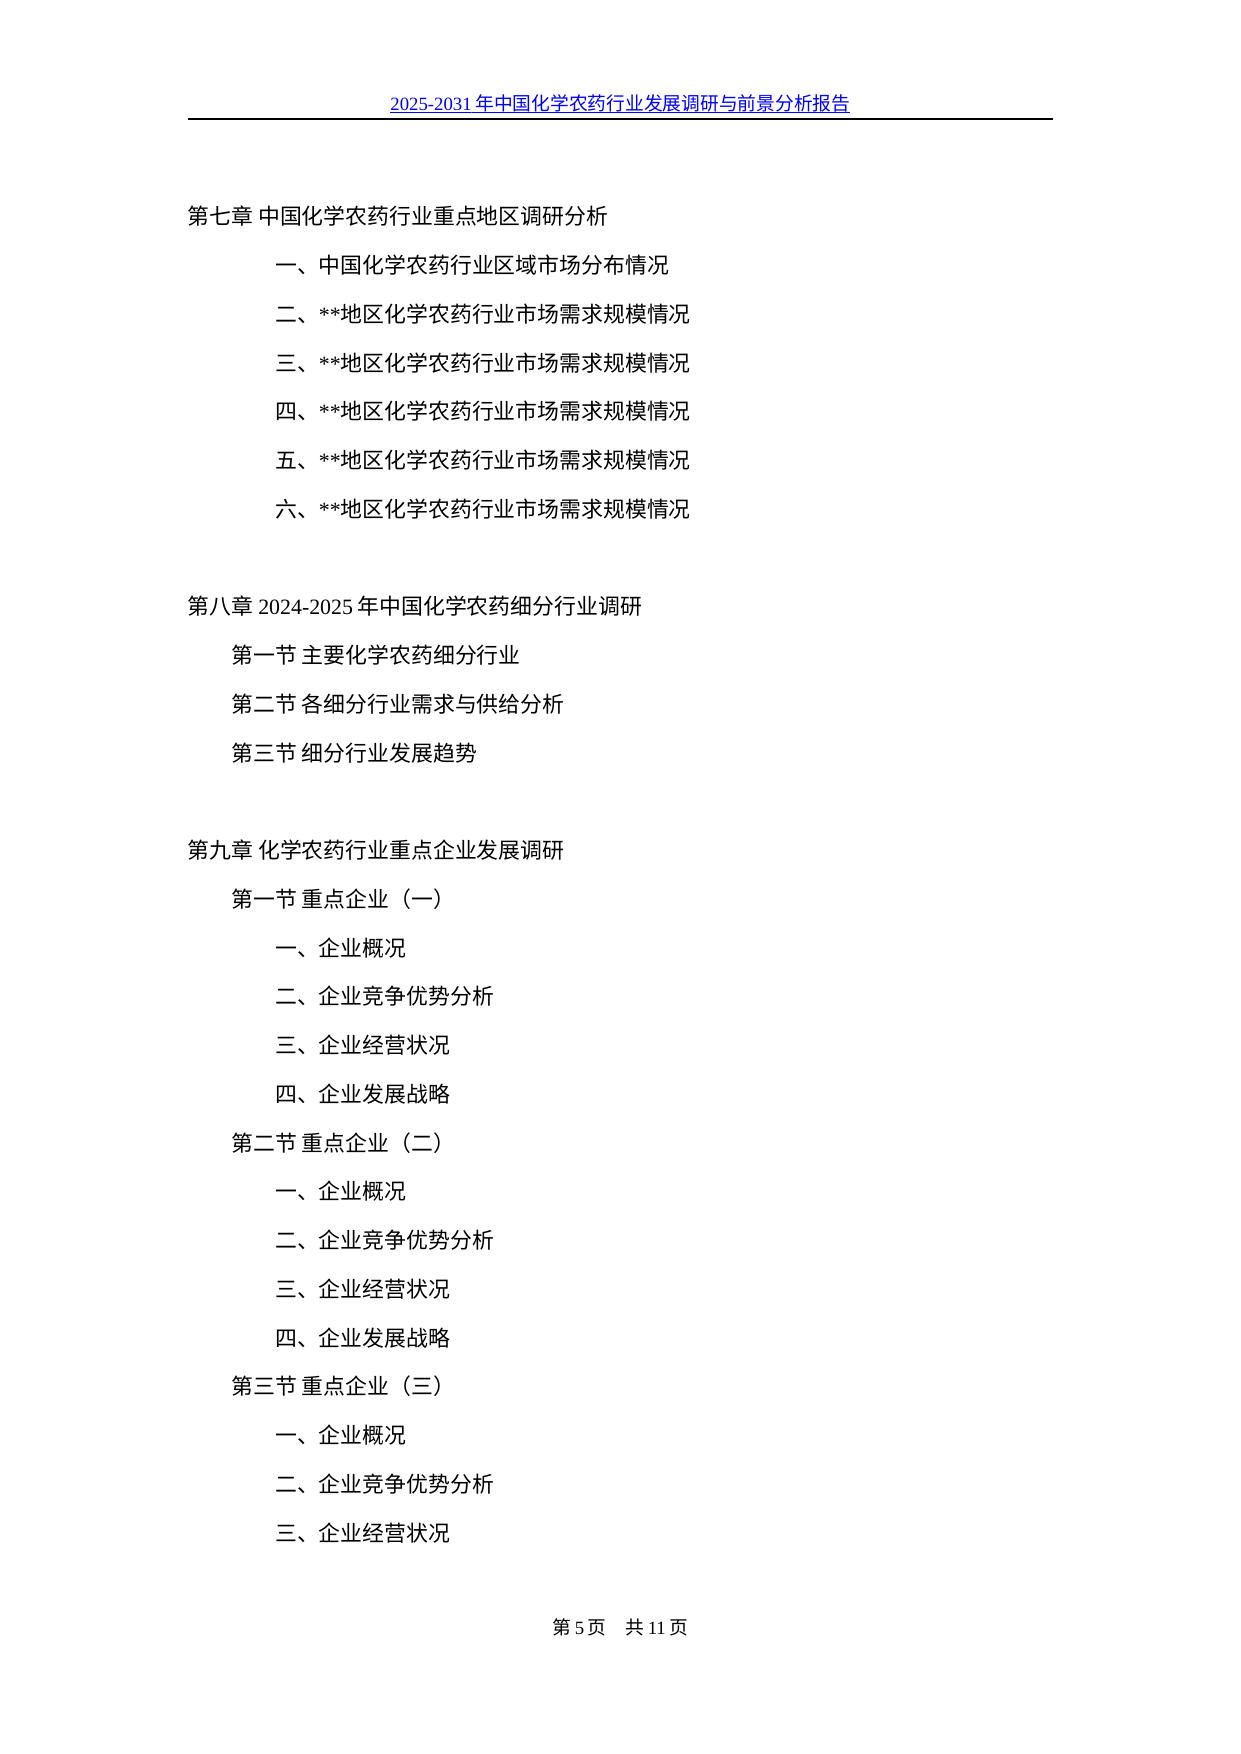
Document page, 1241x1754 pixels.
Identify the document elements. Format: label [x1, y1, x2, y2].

text [187, 150, 1053, 1548]
